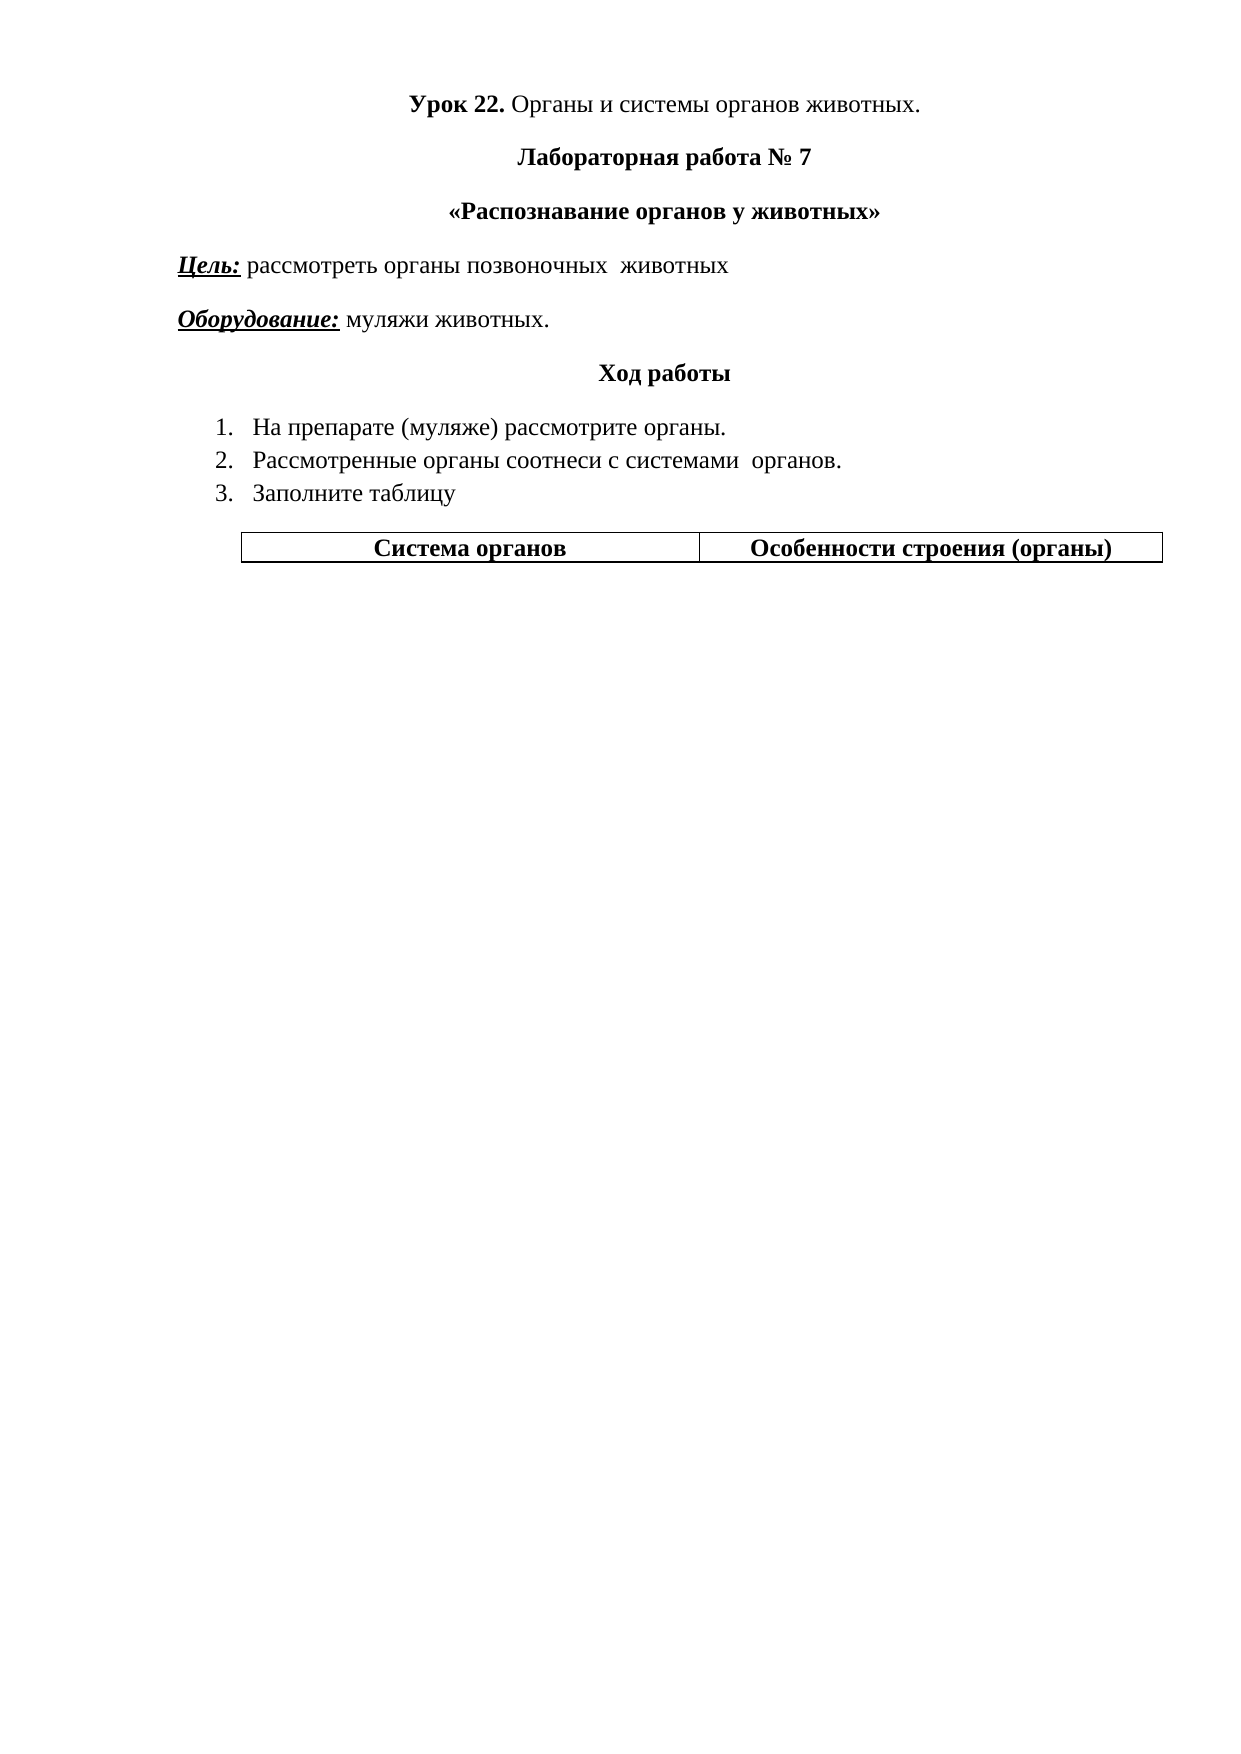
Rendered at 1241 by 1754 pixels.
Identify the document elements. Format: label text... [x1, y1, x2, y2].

list Заполните таблицу [215, 478, 1152, 507]
text «Распознавание органов у животных» [177, 196, 1152, 225]
table_header Система органов [242, 533, 699, 561]
text Ход работы [177, 358, 1152, 387]
text Оборудование: муляжи животных. [177, 304, 1152, 333]
text Урок 22. Органы и системы органов животных. [177, 89, 1152, 117]
list Рассмотренные органы соотнеси с системами органов. [215, 445, 1152, 473]
text Лабораторная работа № 7 [177, 142, 1152, 171]
list На препарате (муляже) рассмотрите органы. [215, 412, 1152, 441]
table_header Особенности строения (органы) [700, 533, 1162, 561]
text Цель: рассмотреть органы позвоночных животных [177, 250, 1152, 279]
